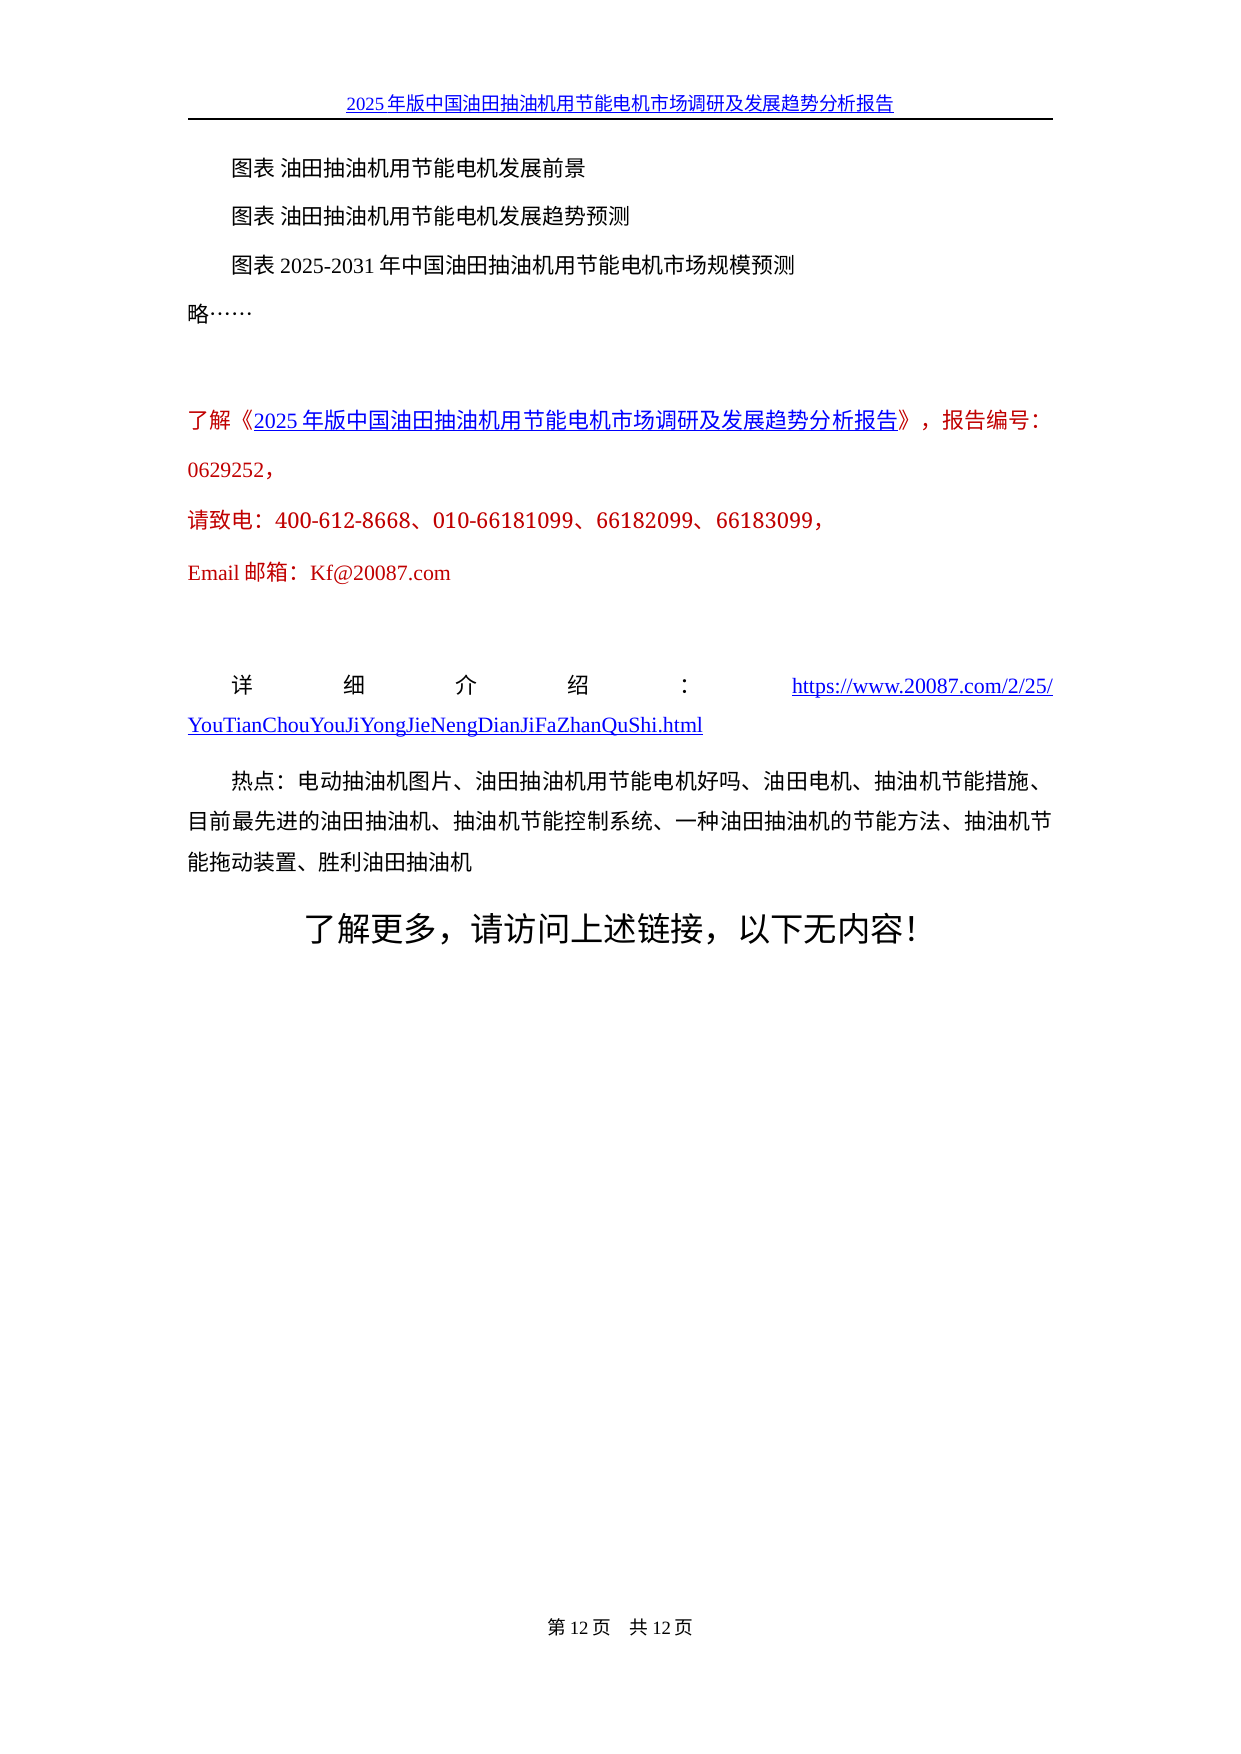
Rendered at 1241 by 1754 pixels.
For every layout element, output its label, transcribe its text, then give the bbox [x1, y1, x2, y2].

text 热点：电动抽油机图片、油田抽油机用节能电机好吗、油田电机、抽油机节能措施、目前最先进的油田抽油机、抽油机节能控制系统、一种油田抽油机的节能方法、抽油机节能拖动装置、胜利油田抽油机 [187, 763, 1053, 877]
text Email邮箱：Kf@20087.com [187, 555, 1053, 587]
title 了解更多，请访问上述链接，以下无内容！ [187, 894, 1053, 959]
text 了解《2025年版中国油田抽油机用节能电机市场调研及发展趋势分析报告》，报告编号：0629252， [187, 403, 1053, 484]
text 详细介绍：https://www.20087.com/2/25/YouTianChouYouJiYongJieNengDianJiFaZhanQuShi.html [187, 668, 1053, 741]
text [187, 150, 1053, 329]
text 请致电：400-612-8668、010-66181099、66182099、66183099， [187, 503, 1053, 536]
